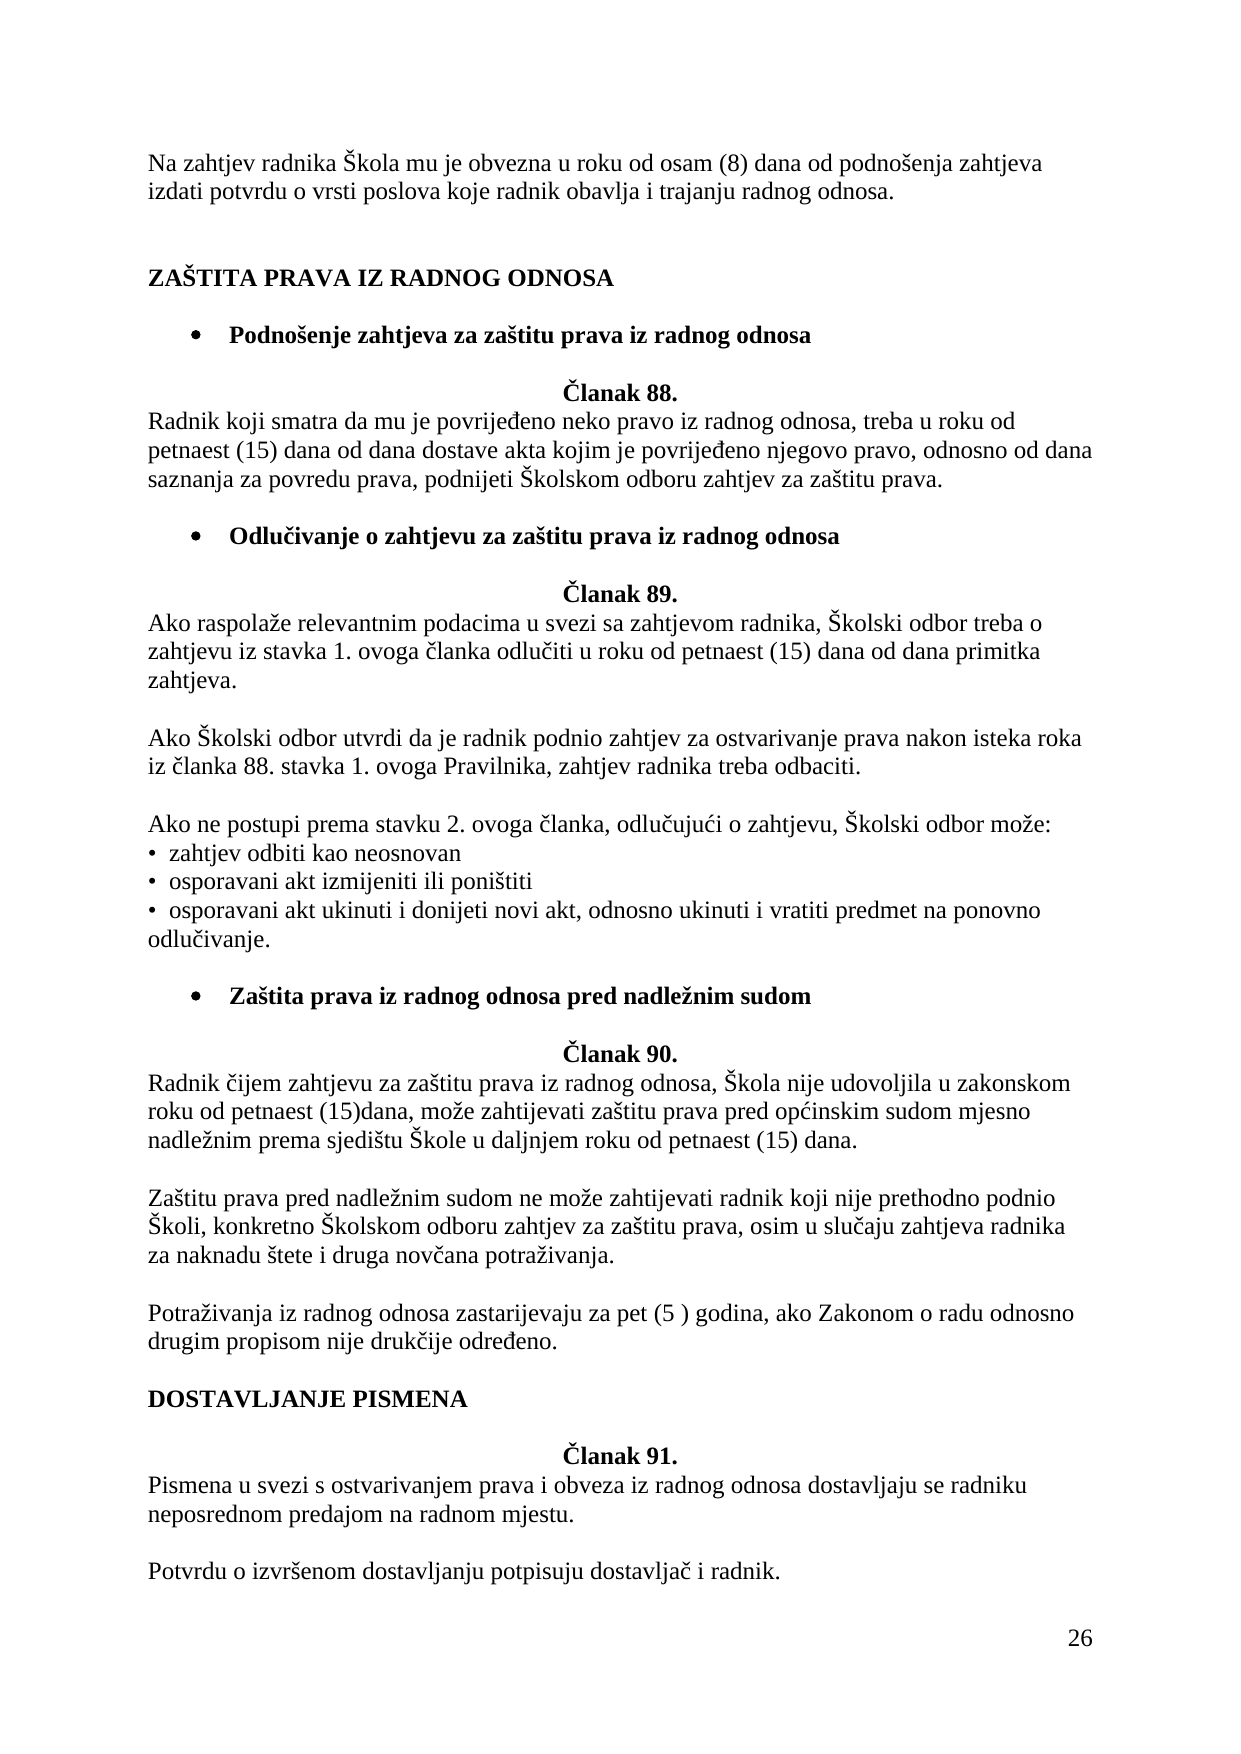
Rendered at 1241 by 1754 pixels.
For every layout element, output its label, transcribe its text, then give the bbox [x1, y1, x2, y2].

subtitle ZAŠTITA PRAVA IZ RADNOG ODNOSA [148, 263, 1093, 291]
text Članak 91. [148, 1441, 1093, 1470]
text Ako raspolaže relevantnim podacima u svezi sa zahtjevom radnika, Školski odbor treba o zahtjevu iz stavka 1. ovoga članka odlučiti u roku od petnaest (15) dana od dana primitka zahtjeva. [148, 608, 1093, 694]
text Članak 88. [148, 378, 1093, 406]
text Članak 89. [148, 579, 1093, 608]
list Zaštita prava iz radnog odnosa pred nadležnim sudom [191, 981, 1093, 1010]
subtitle DOSTAVLJANJE PISMENA [148, 1384, 1093, 1413]
text • osporavani akt izmijeniti ili poništiti [148, 866, 1093, 895]
text • zahtjev odbiti kao neosnovan [148, 838, 1093, 866]
text Pismena u svezi s ostvarivanjem prava i obveza iz radnog odnosa dostavljaju se radniku neposrednom predajom na radnom mjestu. [148, 1470, 1093, 1528]
text Članak 90. [148, 1039, 1093, 1068]
text Na zahtjev radnika Škola mu je obvezna u roku od osam (8) dana od podnošenja zahtjeva izdati potvrdu o vrsti poslova koje radnik obavlja i trajanju radnog odnosa. [148, 148, 1093, 205]
text • osporavani akt ukinuti i donijeti novi akt, odnosno ukinuti i vratiti predmet na ponovno odlučivanje. [148, 895, 1093, 953]
text Radnik koji smatra da mu je povrijeđeno neko pravo iz radnog odnosa, treba u roku od petnaest (15) dana od dana dostave akta kojim je povrijeđeno njegovo pravo, odnosno od dana saznanja za povredu prava, podnijeti Školskom odboru zahtjev za zaštitu prava. [148, 406, 1093, 493]
text Ako ne postupi prema stavku 2. ovoga članka, odlučujući o zahtjevu, Školski odbor može: [148, 809, 1093, 838]
text Potraživanja iz radnog odnosa zastarijevaju za pet (5 ) godina, ako Zakonom o radu odnosno drugim propisom nije drukčije određeno. [148, 1298, 1093, 1355]
text Potvrdu o izvršenom dostavljanju potpisuju dostavljač i radnik. [148, 1556, 1093, 1585]
list Podnošenje zahtjeva za zaštitu prava iz radnog odnosa [191, 320, 1093, 349]
text Zaštitu prava pred nadležnim sudom ne može zahtijevati radnik koji nije prethodno podnio Školi, konkretno Školskom odboru zahtjev za zaštitu prava, osim u slučaju zahtjeva radnika za naknadu štete i druga novčana potraživanja. [148, 1183, 1093, 1269]
text Radnik čijem zahtjevu za zaštitu prava iz radnog odnosa, Škola nije udovoljila u zakonskom roku od petnaest (15)dana, može zahtijevati zaštitu prava pred općinskim sudom mjesno nadležnim prema sjedištu Škole u daljnjem roku od petnaest (15) dana. [148, 1068, 1093, 1154]
list Odlučivanje o zahtjevu za zaštitu prava iz radnog odnosa [191, 521, 1093, 550]
text Ako Školski odbor utvrdi da je radnik podnio zahtjev za ostvarivanje prava nakon isteka roka iz članka 88. stavka 1. ovoga Pravilnika, zahtjev radnika treba odbaciti. [148, 723, 1093, 780]
